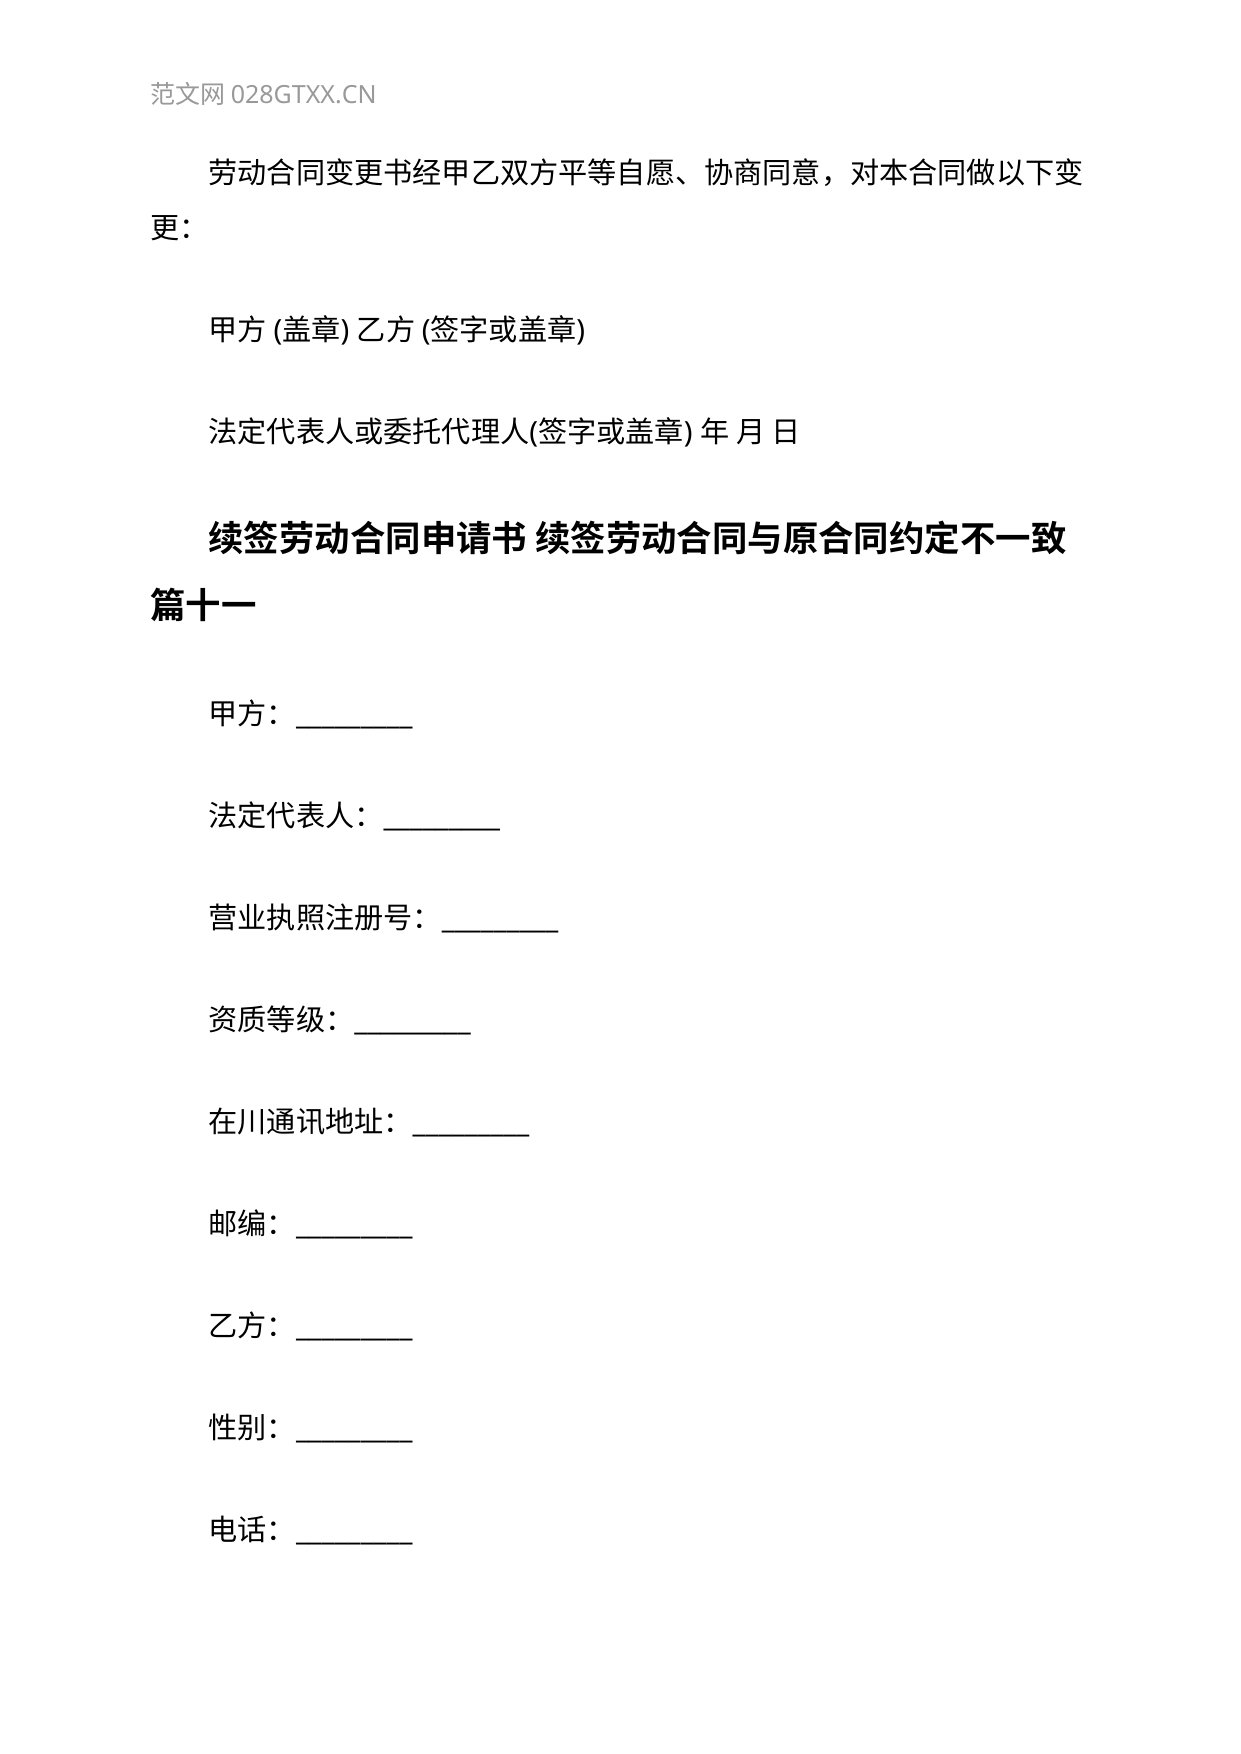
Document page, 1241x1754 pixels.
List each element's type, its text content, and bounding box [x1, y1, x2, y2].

text 营业执照注册号：_________ [150, 894, 1090, 937]
text 法定代表人：_________ [150, 793, 1090, 835]
text 甲方 (盖章) 乙方 (签字或盖章) [150, 307, 1090, 349]
text 邮编：_________ [150, 1201, 1090, 1243]
text 甲方：_________ [150, 691, 1090, 733]
text 劳动合同变更书经甲乙双方平等自愿、协商同意，对本合同做以下变更： [150, 150, 1090, 247]
text 法定代表人或委托代理人(签字或盖章) 年 月 日 [150, 409, 1090, 451]
text 资质等级：_________ [150, 997, 1090, 1039]
text 性别：_________ [150, 1404, 1090, 1447]
text 在川通讯地址：_________ [150, 1098, 1090, 1141]
text 电话：_________ [150, 1506, 1090, 1549]
text 续签劳动合同申请书 续签劳动合同与原合同约定不一致篇十一 [150, 511, 1090, 628]
text 乙方：_________ [150, 1302, 1090, 1345]
